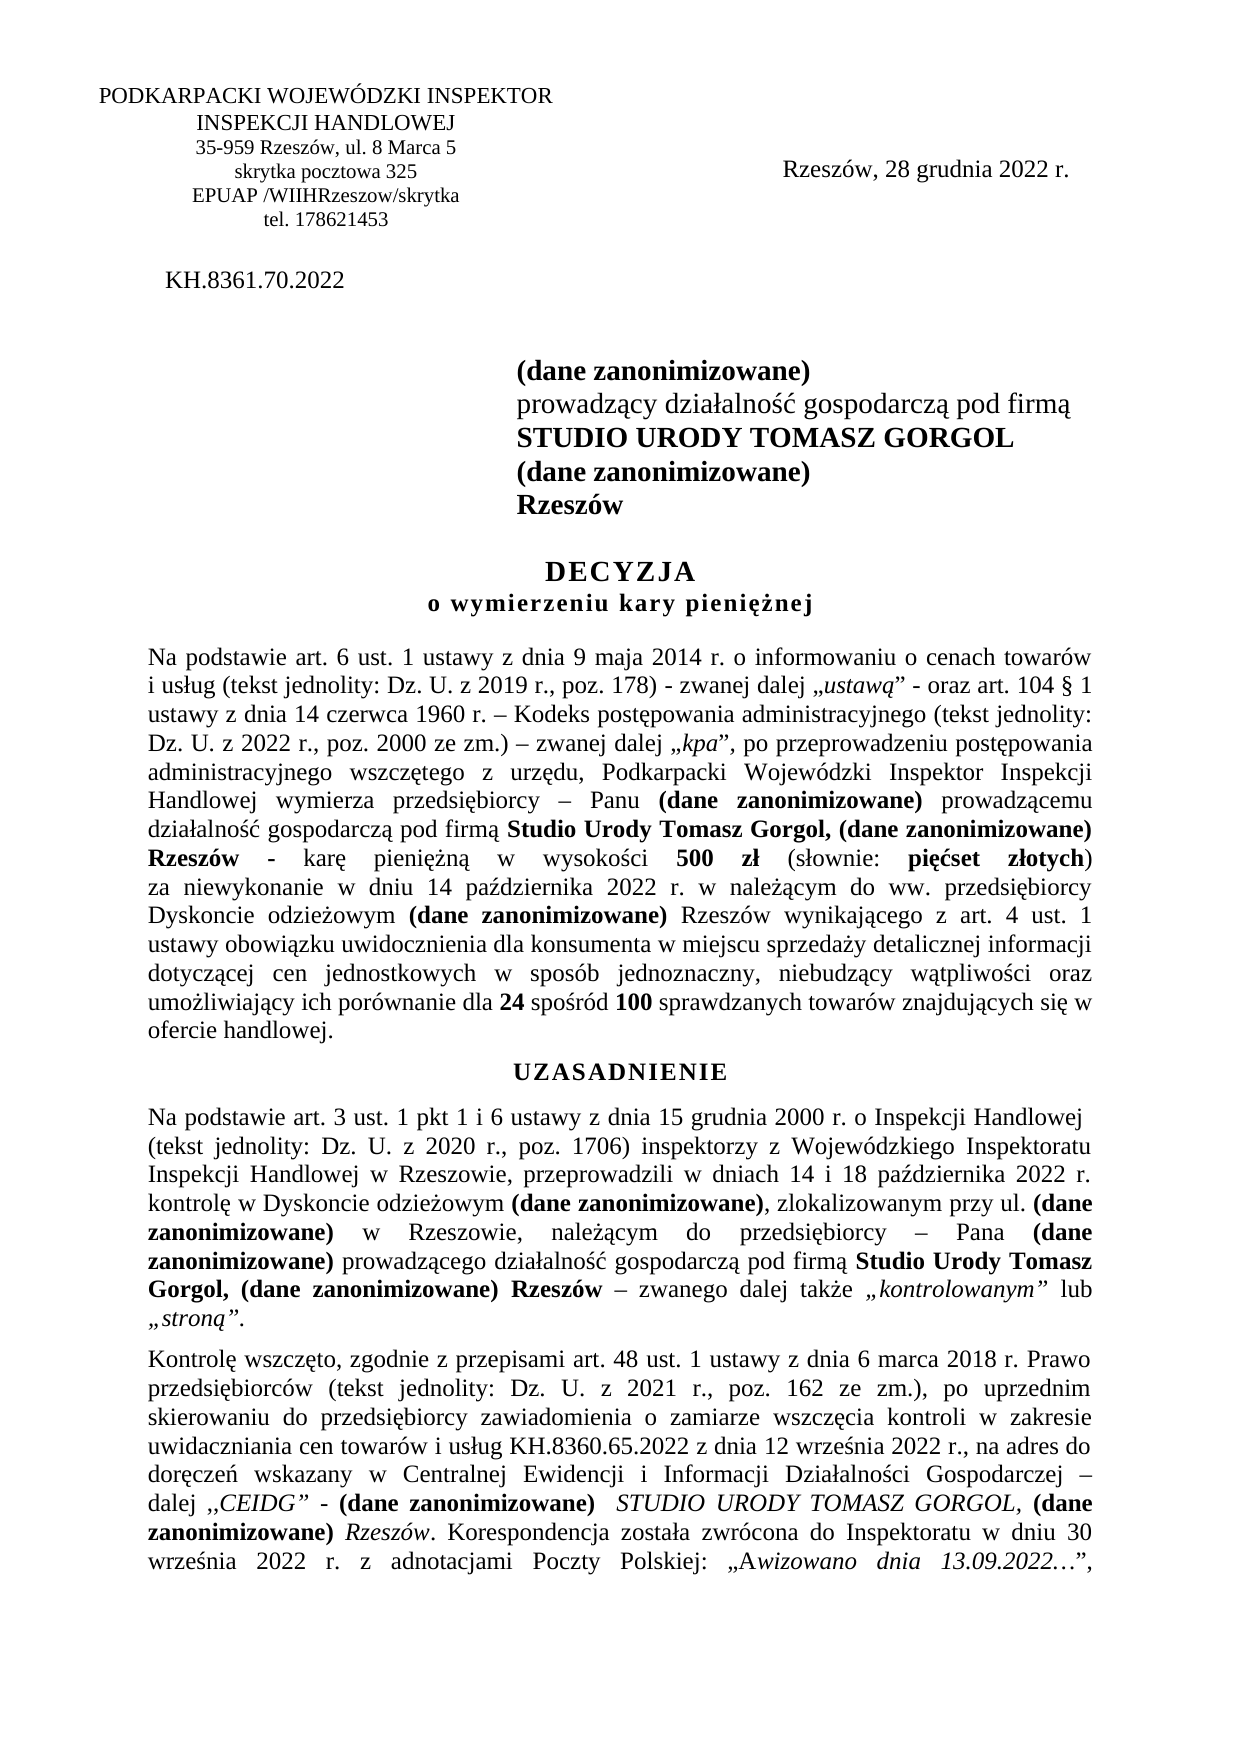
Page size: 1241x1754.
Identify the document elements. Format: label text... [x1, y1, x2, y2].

text Na podstawie art. 3 ust. 1 pkt 1 i 6 ustawy z dnia 15 grudnia 2000 r. o Inspekcji Handlowej (tekst jednolity: Dz. U. z 2020 r., poz. 1706) inspektorzy z Wojewódzkiego Inspektoratu Inspekcji Handlowej w Rzeszowie, przeprowadzili w dniach 14 i 18 października 2022 r. kontrolę w Dyskoncie odzieżowym (dane zanonimizowane), zlokalizowanym przy ul. (dane zanonimizowane) w Rzeszowie, należącym do przedsiębiorcy – Pana (dane zanonimizowane) prowadzącego działalność gospodarczą pod firmą Studio Urody Tomasz Gorgol, (dane zanonimizowane) Rzeszów – zwanego dalej także „kontrolowanym” lub „stroną”. [148, 1102, 1093, 1332]
text DECYZJA [148, 554, 1093, 588]
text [148, 1344, 1093, 1574]
text o wymierzeniu kary pieniężnej [148, 588, 1093, 617]
text Na podstawie art. 6 ust. 1 ustawy z dnia 9 maja 2014 r. o informowaniu o cenach towarów i usług (tekst jednolity: Dz. U. z 2019 r., poz. 178) - zwanej dalej „ustawą” - oraz art. 104 § 1 ustawy z dnia 14 czerwca 1960 r. – Kodeks postępowania administracyjnego (tekst jednolity: Dz. U. z 2022 r., poz. 2000 ze zm.) – zwanej dalej „kpa”, po przeprowadzeniu postępowania administracyjnego wszczętego z urzędu, Podkarpacki Wojewódzki Inspektor Inspekcji Handlowej wymierza przedsiębiorcy – Panu (dane zanonimizowane) prowadzącemu działalność gospodarczą pod firmą Studio Urody Tomasz Gorgol, (dane zanonimizowane) Rzeszów - karę pieniężną w wysokości 500 zł (słownie: pięćset złotych) za niewykonanie w dniu 14 października 2022 r. w należącym do ww. przedsiębiorcy Dyskoncie odzieżowym (dane zanonimizowane) Rzeszów wynikającego z art. 4 ust. 1 ustawy obowiązku uwidocznienia dla konsumenta w miejscu sprzedaży detalicznej informacji dotyczącej cen jednostkowych w sposób jednoznaczny, niebudzący wątpliwości oraz umożliwiający ich porównanie dla 24 spośród 100 sprawdzanych towarów znajdujących się w ofercie handlowej. [148, 642, 1093, 1044]
text (dane zanonimizowane) [516, 353, 1093, 387]
text prowadzący działalność gospodarczą pod firmą STUDIO URODY TOMASZ GORGOL (dane zanonimizowane) Rzeszów [516, 387, 1093, 521]
text UZASADNIENIE [148, 1057, 1093, 1085]
